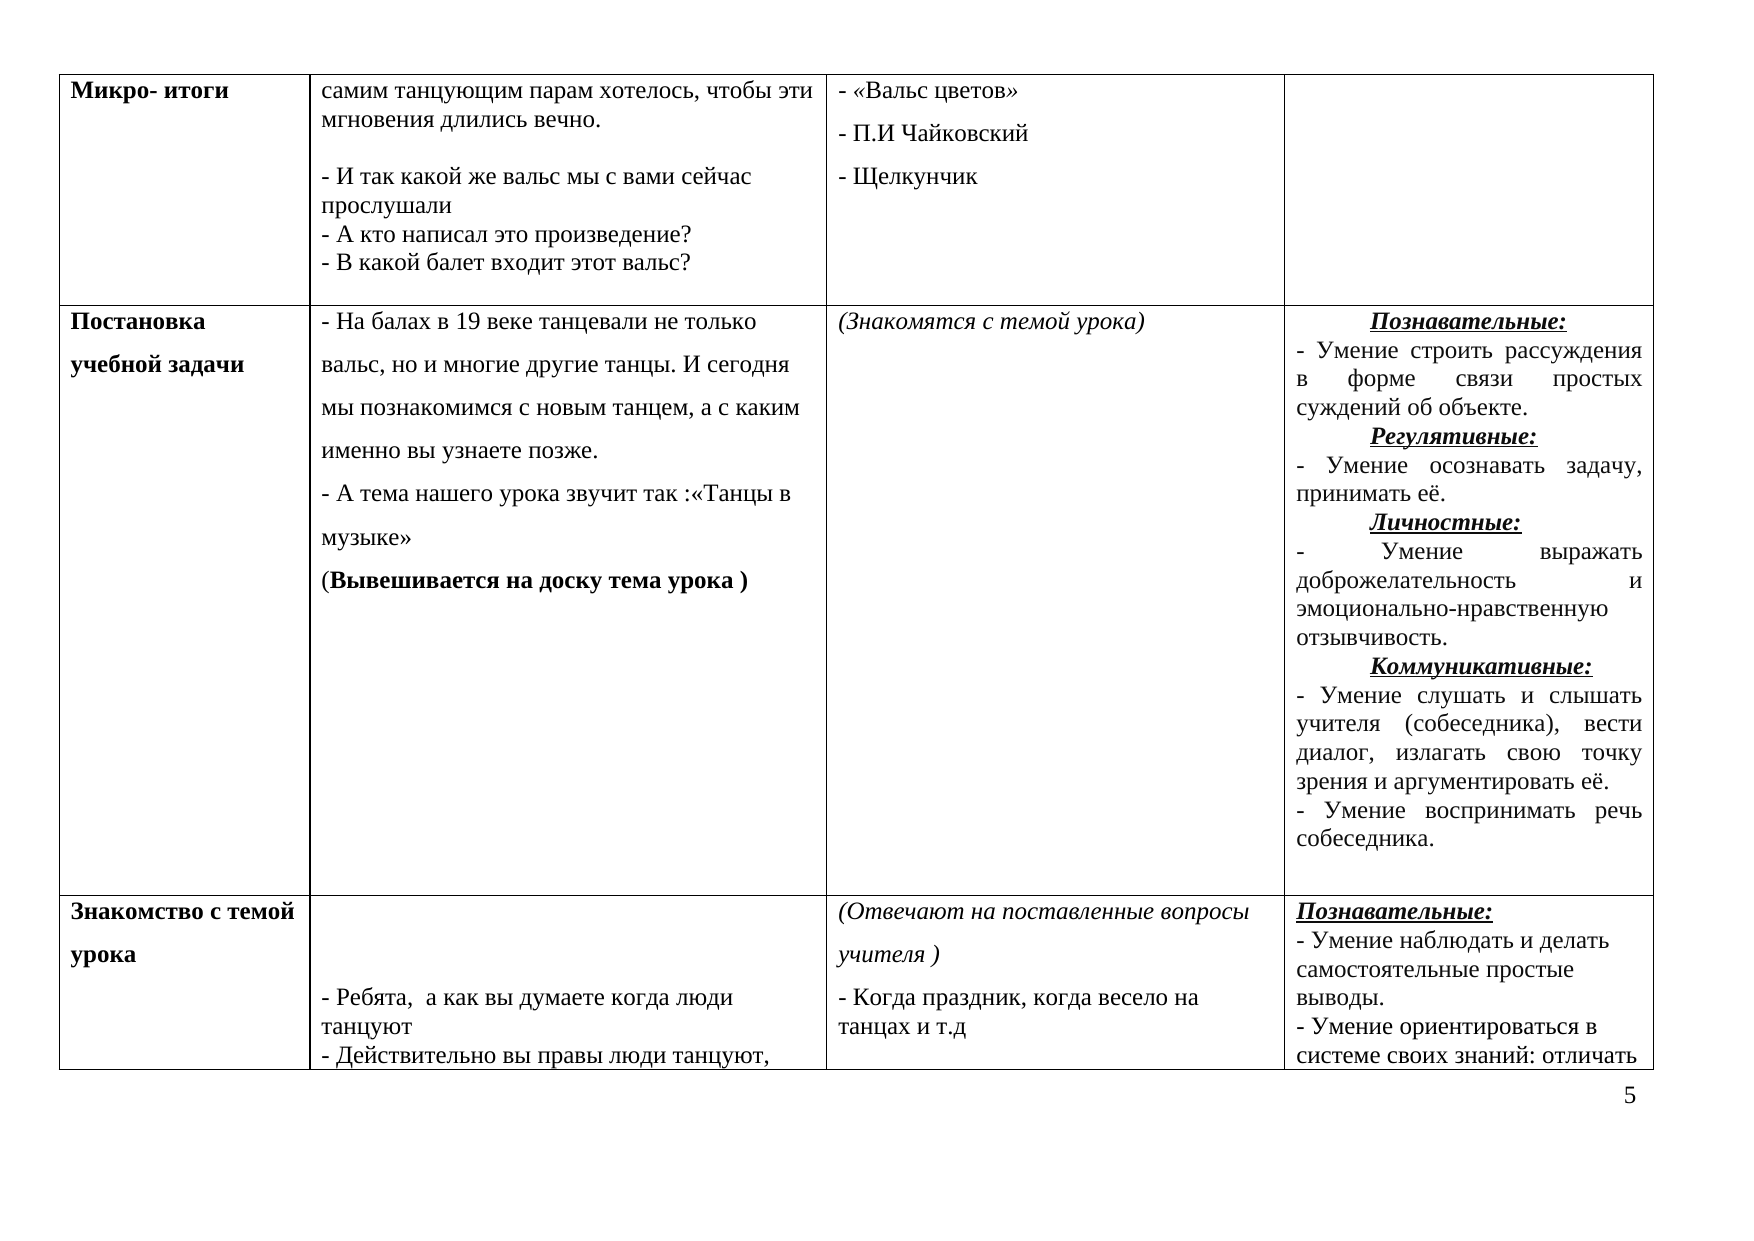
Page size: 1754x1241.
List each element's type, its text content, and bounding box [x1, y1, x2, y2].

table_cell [1285, 75, 1653, 305]
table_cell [311, 75, 826, 305]
table_cell - На балах в 19 веке танцевали не только вальс, но и многие другие танцы. И сегодня мы познакомимся с новым танцем, а с каким именно вы узнаете позже. - А тема нашего урока звучит так :«Танцы в музыке» (Вывешивается на доску тема урока ) [311, 306, 826, 895]
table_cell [827, 896, 1284, 1069]
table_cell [60, 75, 309, 305]
table_cell (Знакомятся с темой урока) [827, 306, 1284, 895]
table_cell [60, 896, 309, 1069]
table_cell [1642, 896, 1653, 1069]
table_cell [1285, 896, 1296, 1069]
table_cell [827, 75, 1284, 305]
table_cell Постановка учебной задачи [60, 306, 309, 895]
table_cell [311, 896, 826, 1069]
table_cell Познавательные: - Умение строить рассуждения в форме связи простых суждений об объекте. Регулятивные: - Умение осознавать задачу, принимать её. Личностные: - Умение выражать доброжелательность и эмоционально-нравственную отзывчивость. Коммуникативные: - Умение слушать и слышать учителя (собеседника), вести диалог, излагать свою точку зрения и аргументировать её. - Умение воспринимать речь собеседника. [1285, 306, 1653, 895]
